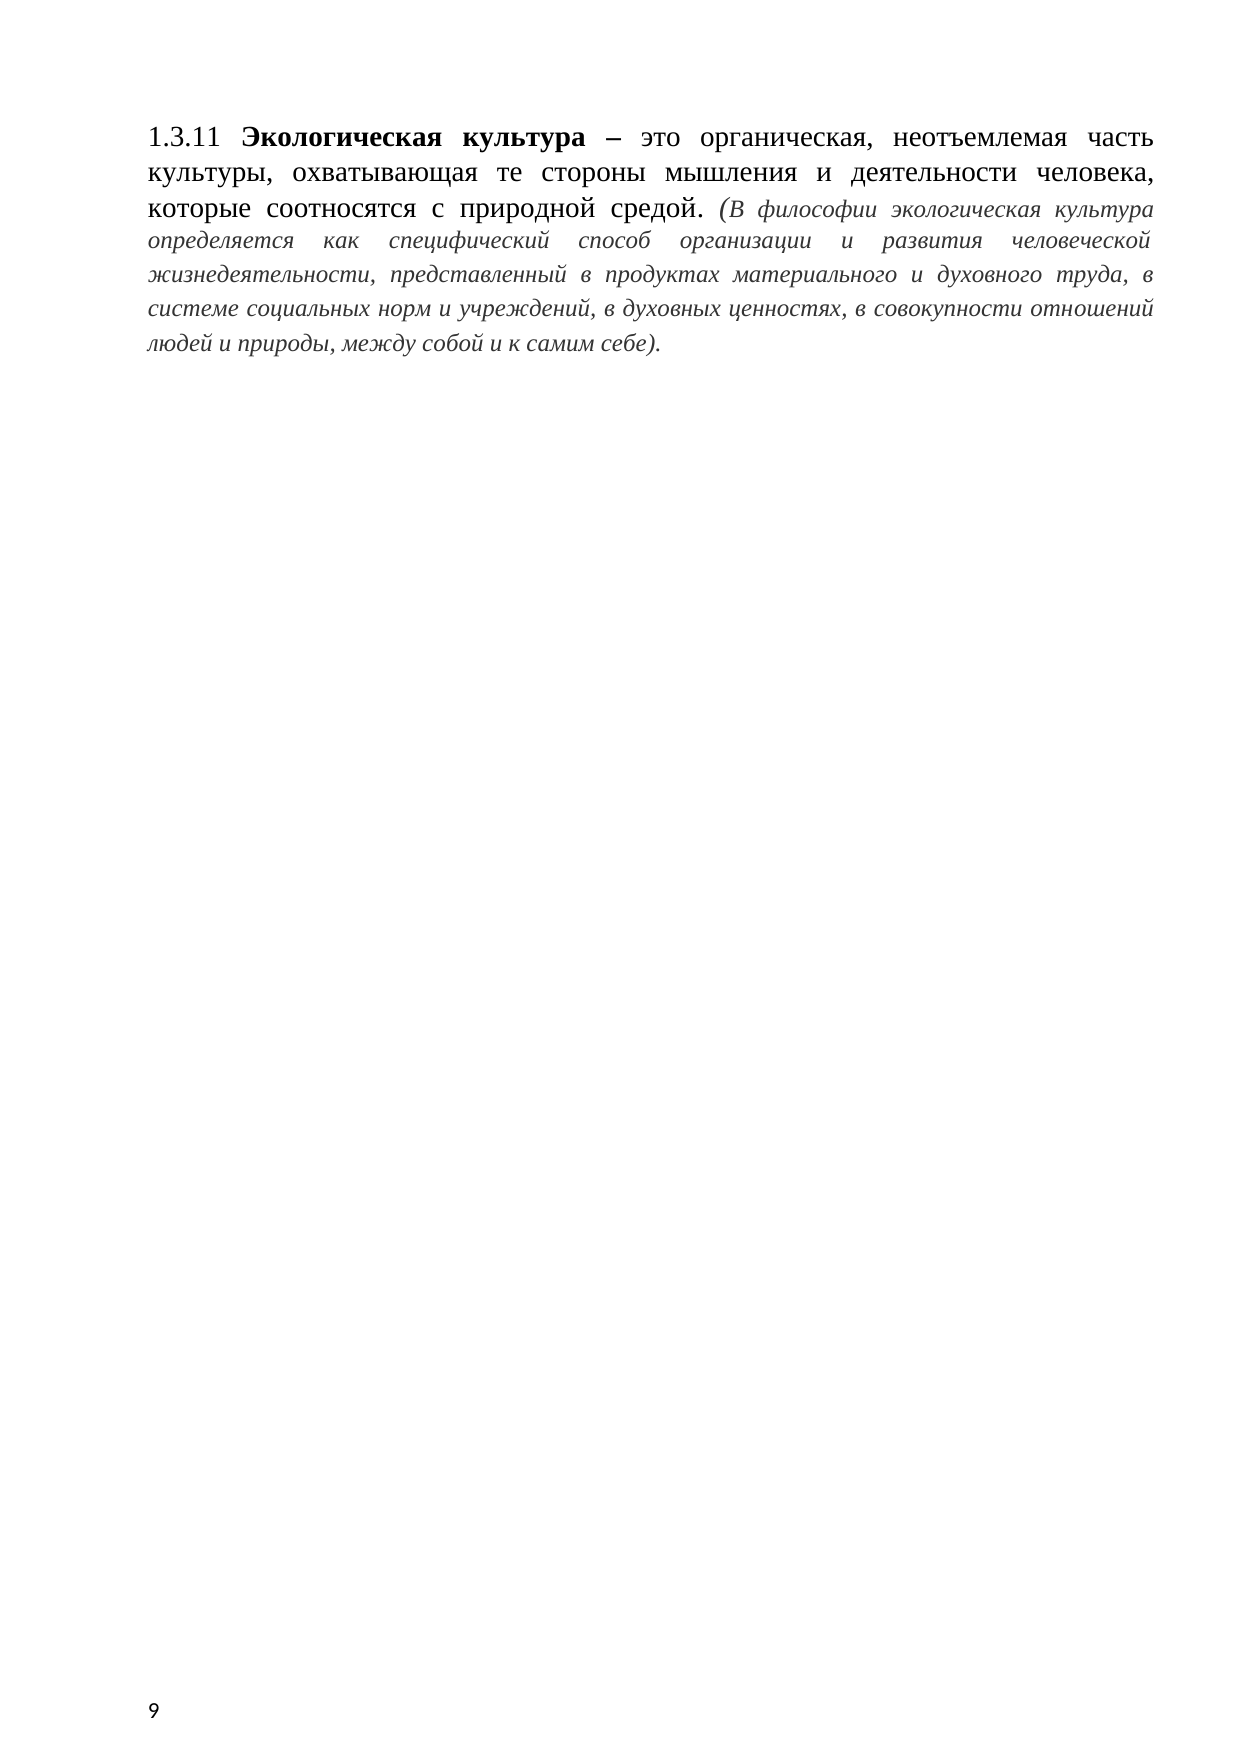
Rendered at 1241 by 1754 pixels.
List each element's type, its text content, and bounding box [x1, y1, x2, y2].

text 1.3.11 Экологическая культура – это органическая, неотъемлемая часть культуры, охватывающая те стороны мышления и деятельности человека, которые соотносятся с природной средой. (В философии экологическая культура определяется как специфический способ организации и развития человеческой [148, 119, 1154, 254]
text 9 [148, 1696, 1154, 1724]
text жизнедеятельности, представленный в продуктах материального и духовного труда, в системе социальных норм и учреждений, в духовных ценностях, в совокупности отношений людей и природы, между собой и к самим себе). [148, 259, 1154, 356]
